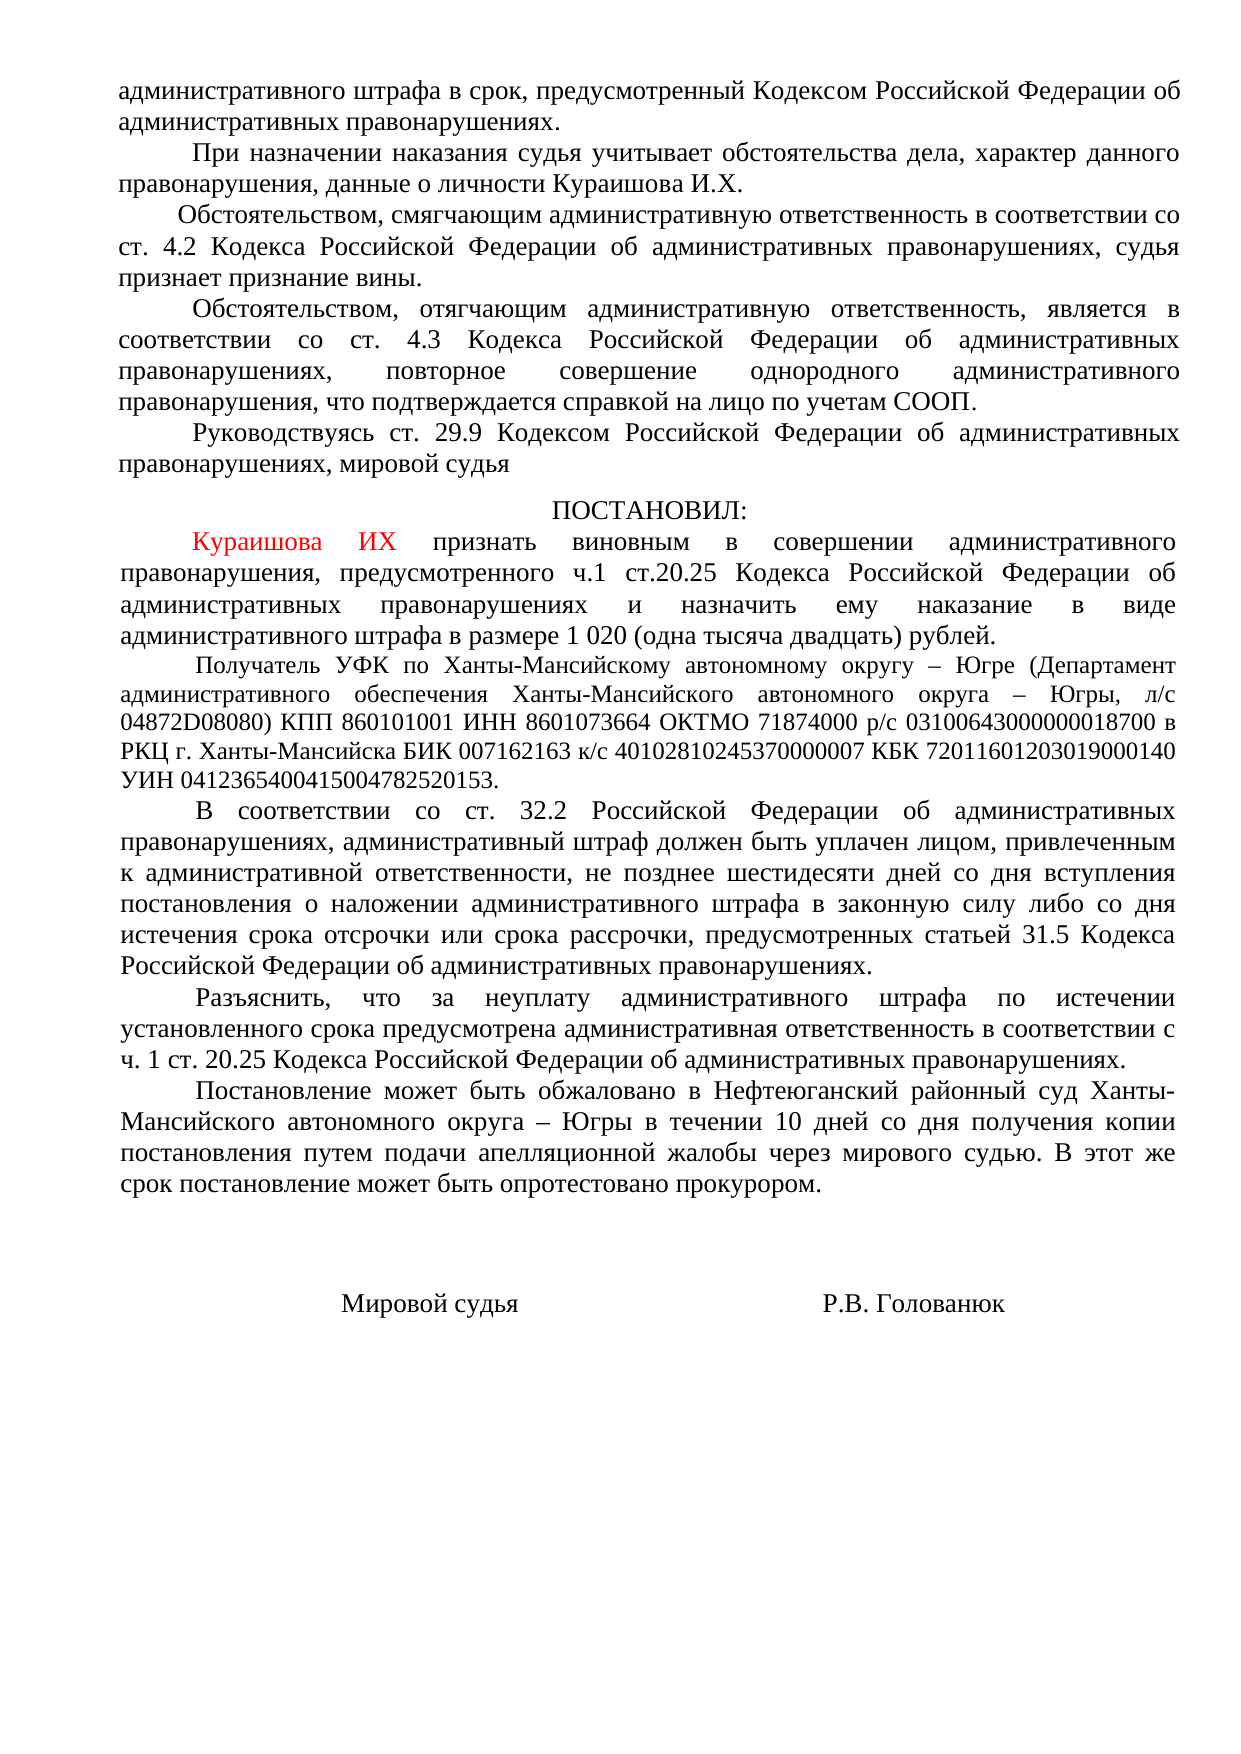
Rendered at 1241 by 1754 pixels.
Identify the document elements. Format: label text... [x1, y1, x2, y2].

text Постановление может быть обжаловано в Нефтеюганский районный суд Ханты-Мансийского автономного округа – Югры в течении 10 дней со дня получения копии постановления путем подачи апелляционной жалобы через мирового судью. В этот же срок постановление может быть опротестовано прокурором. [120, 1074, 1177, 1199]
text Разъяснить, что за неуплату административного штрафа по истечении установленного срока предусмотрена административная ответственность в соответствии с ч. 1 ст. 20.25 Кодекса Российской Федерации об административных правонарушениях. [120, 981, 1177, 1074]
text Мировой судья Р.В. Голованюк [118, 1287, 1181, 1318]
text Обстоятельством, отягчающим административную ответственность, является в соответствии со ст. 4.3 Кодекса Российской Федерации об административных правонарушениях, повторное совершение однородного административного правонарушения, что подтверждается справкой на лицо по учетам СООП. [118, 292, 1181, 416]
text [118, 74, 1181, 136]
text Кураишова ИХ признать виновным в совершении административного правонарушения, предусмотренного ч.1 ст.20.25 Кодекса Российской Федерации об административных правонарушениях и назначить ему наказание в виде административного штрафа в размере 1 020 (одна тысяча двадцать) рублей. [120, 525, 1177, 650]
text При назначении наказания судья учитывает обстоятельства дела, характер данного правонарушения, данные о личности Кураишова И.Х. [118, 136, 1181, 198]
text Руководствуясь ст. 29.9 Кодексом Российской Федерации об административных правонарушениях, мировой судья [118, 416, 1181, 479]
text В соответствии со ст. 32.2 Российской Федерации об административных правонарушениях, административный штраф должен быть уплачен лицом, привлеченным к административной ответственности, не позднее шестидесяти дней со дня вступления постановления о наложении административного штрафа в законную силу либо со дня истечения срока отсрочки или срока рассрочки, предусмотренных статьей 31.5 Кодекса Российской Федерации об административных правонарушениях. [120, 794, 1177, 981]
text Получатель УФК по Ханты-Мансийскому автономному округу – Югре (Департамент административного обеспечения Ханты-Мансийского автономного округа – Югры, л/с 04872D08080) КПП 860101001 ИНН 8601073664 ОКТМО 71874000 р/с 03100643000000018700 в РКЦ г. Ханты-Мансийска БИК 007162163 к/с 40102810245370000007 КБК 72011601203019000140 УИН 0412365400415004782520153. [120, 650, 1177, 794]
text Обстоятельством, смягчающим административную ответственность в соответствии со ст. 4.2 Кодекса Российской Федерации об административных правонарушениях, судья признает признание вины. [118, 198, 1181, 292]
text ПОСТАНОВИЛ: [118, 494, 1181, 525]
